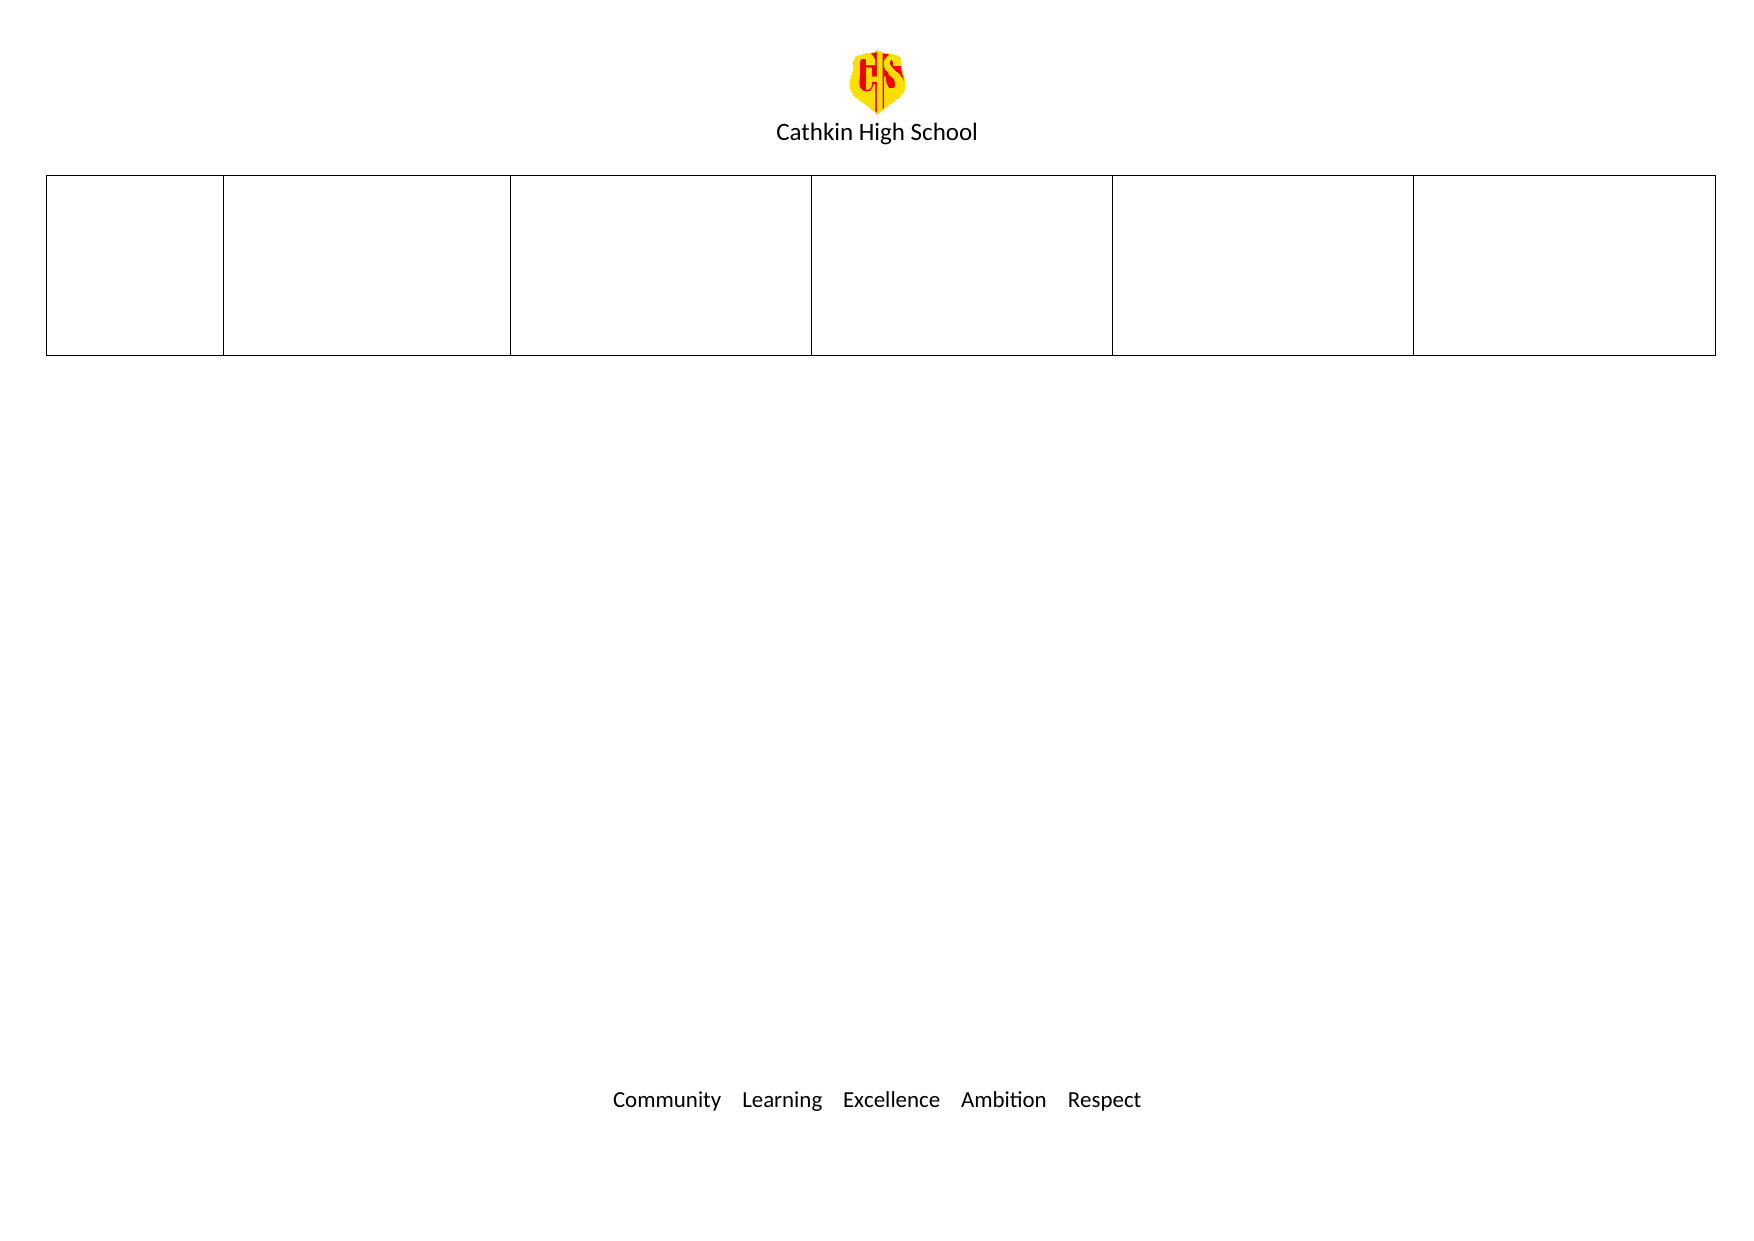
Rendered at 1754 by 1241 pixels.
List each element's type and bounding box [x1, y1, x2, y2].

picture [848, 49, 905, 116]
table_cell [224, 176, 510, 355]
